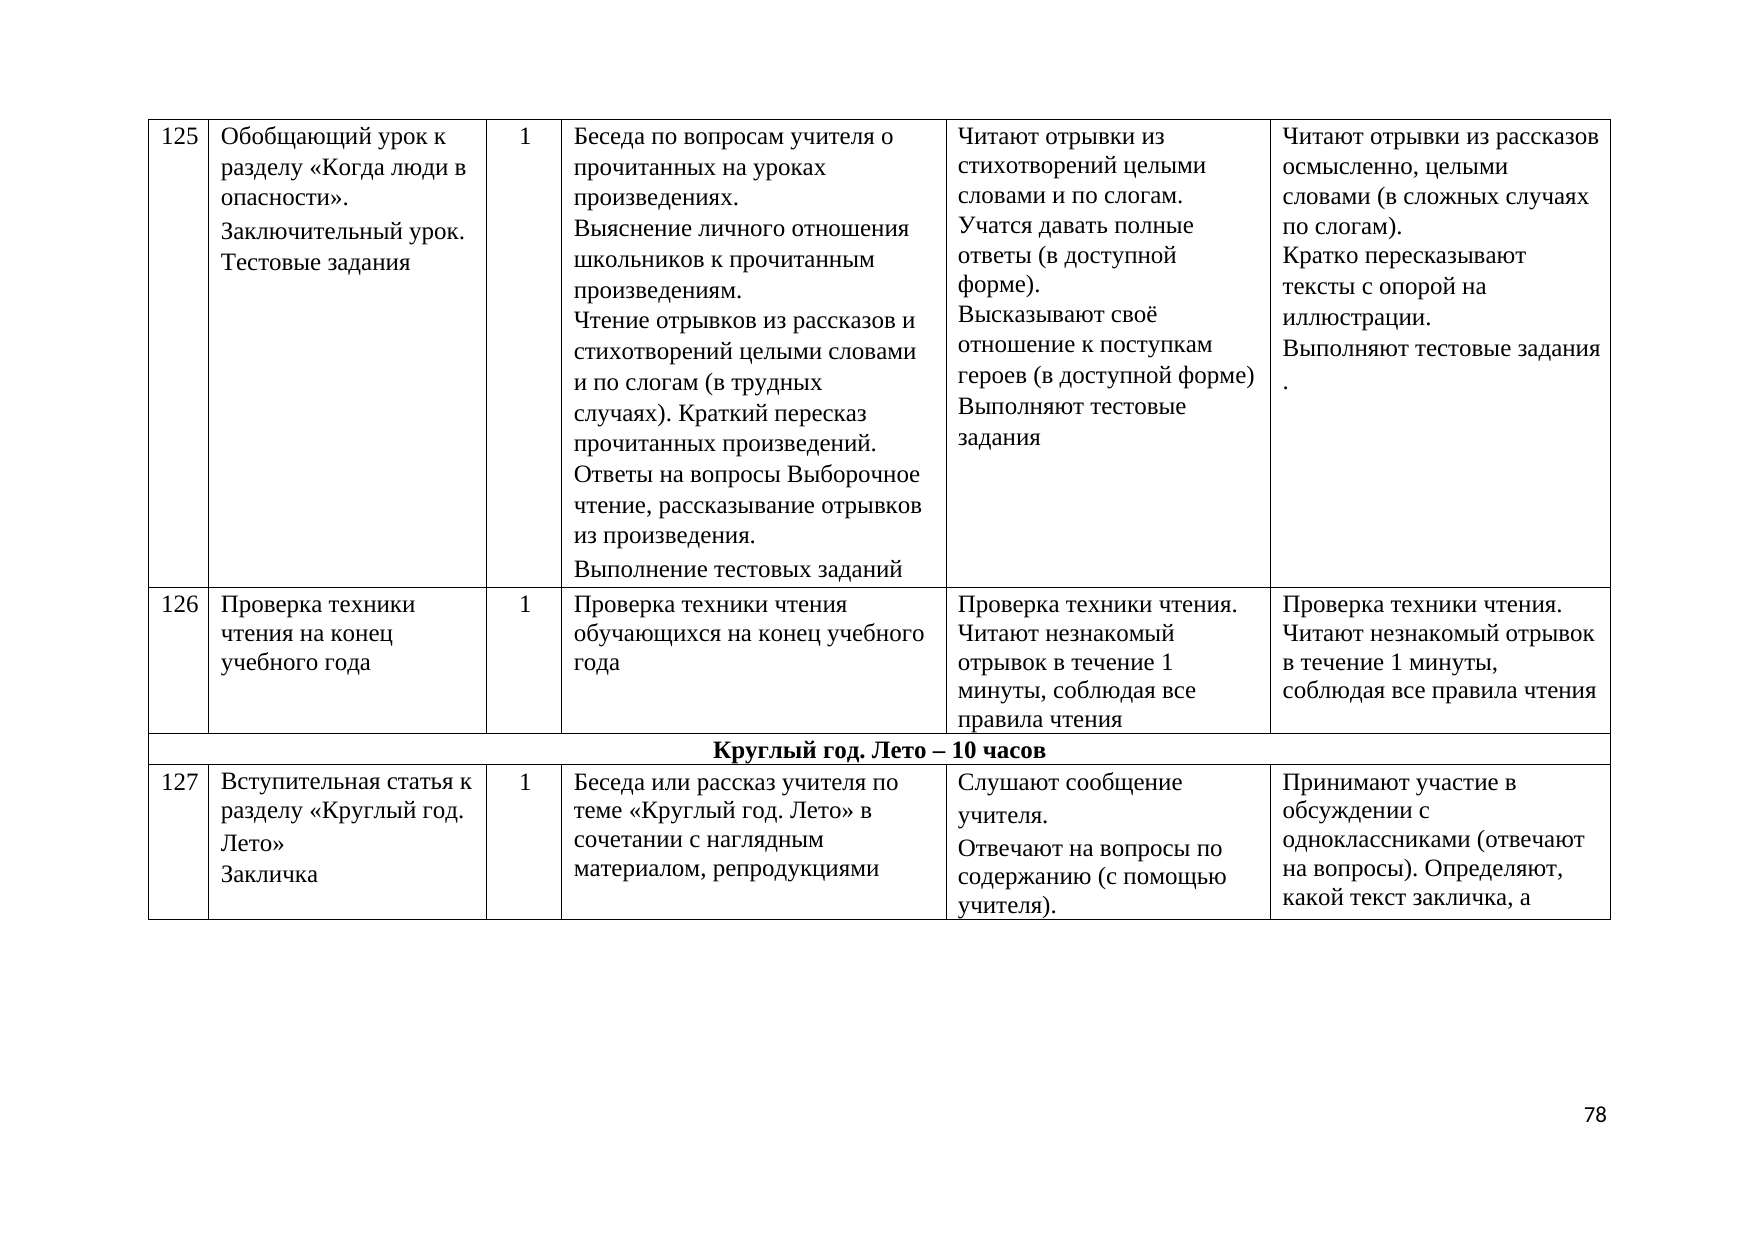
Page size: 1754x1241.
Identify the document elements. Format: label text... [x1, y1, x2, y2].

table_cell Читают отрывки из рассказов осмысленно, целыми словами (в сложных случаях по слогам). Кратко пересказывают тексты с опорой на иллюстрации. Выполняют тестовые задания . [1271, 120, 1610, 587]
table_cell 126 [149, 588, 208, 733]
table_cell 1 [487, 120, 561, 587]
table_cell Обобщающий урок к разделу «Когда люди в опасности». Заключительный урок. Тестовые задания [209, 120, 486, 587]
table_cell 127 [149, 765, 208, 919]
table_cell Принимают участие в обсуждении с одноклассниками (отвечают на вопросы). Определяют, какой текст закличка, а [1271, 765, 1610, 919]
table_cell Круглый год. Лето – 10 часов [149, 734, 1610, 764]
table_cell 1 [487, 765, 561, 919]
table_cell Слушают сообщение учителя. Отвечают на вопросы по содержанию (с помощью учителя). [947, 765, 1270, 919]
table_cell Проверка техники чтения на конец учебного года [209, 588, 486, 733]
table_cell Читают отрывки из стихотворений целыми словами и по слогам. Учатся давать полные ответы (в доступной форме). Высказывают своё отношение к поступкам героев (в доступной форме) Выполняют тестовые задания [947, 120, 1270, 587]
table_cell Вступительная статья к разделу «Круглый год. Лето» Закличка [209, 765, 486, 919]
table_cell 1 [487, 588, 561, 733]
table_cell Беседа по вопросам учителя о прочитанных на уроках произведениях. Выяснение личного отношения школьников к прочитанным произведениям. Чтение отрывков из рассказов и стихотворений целыми словами и по слогам (в трудных случаях). Краткий пересказ прочитанных произведений. Ответы на вопросы Выборочное чтение, рассказывание отрывков из произведения. Выполнение тестовых заданий [562, 120, 946, 587]
table_cell 125 [149, 120, 208, 587]
table_cell Беседа или рассказ учителя по теме «Круглый год. Лето» в сочетании с наглядным материалом, репродукциями [562, 765, 946, 919]
table_cell Проверка техники чтения обучающихся на конец учебного года [562, 588, 946, 733]
table_cell Проверка техники чтения. Читают незнакомый отрывок в течение 1 минуты, соблюдая все правила чтения [947, 588, 1270, 733]
table_cell Проверка техники чтения. Читают незнакомый отрывок в течение 1 минуты, соблюдая все правила чтения [1271, 588, 1610, 733]
